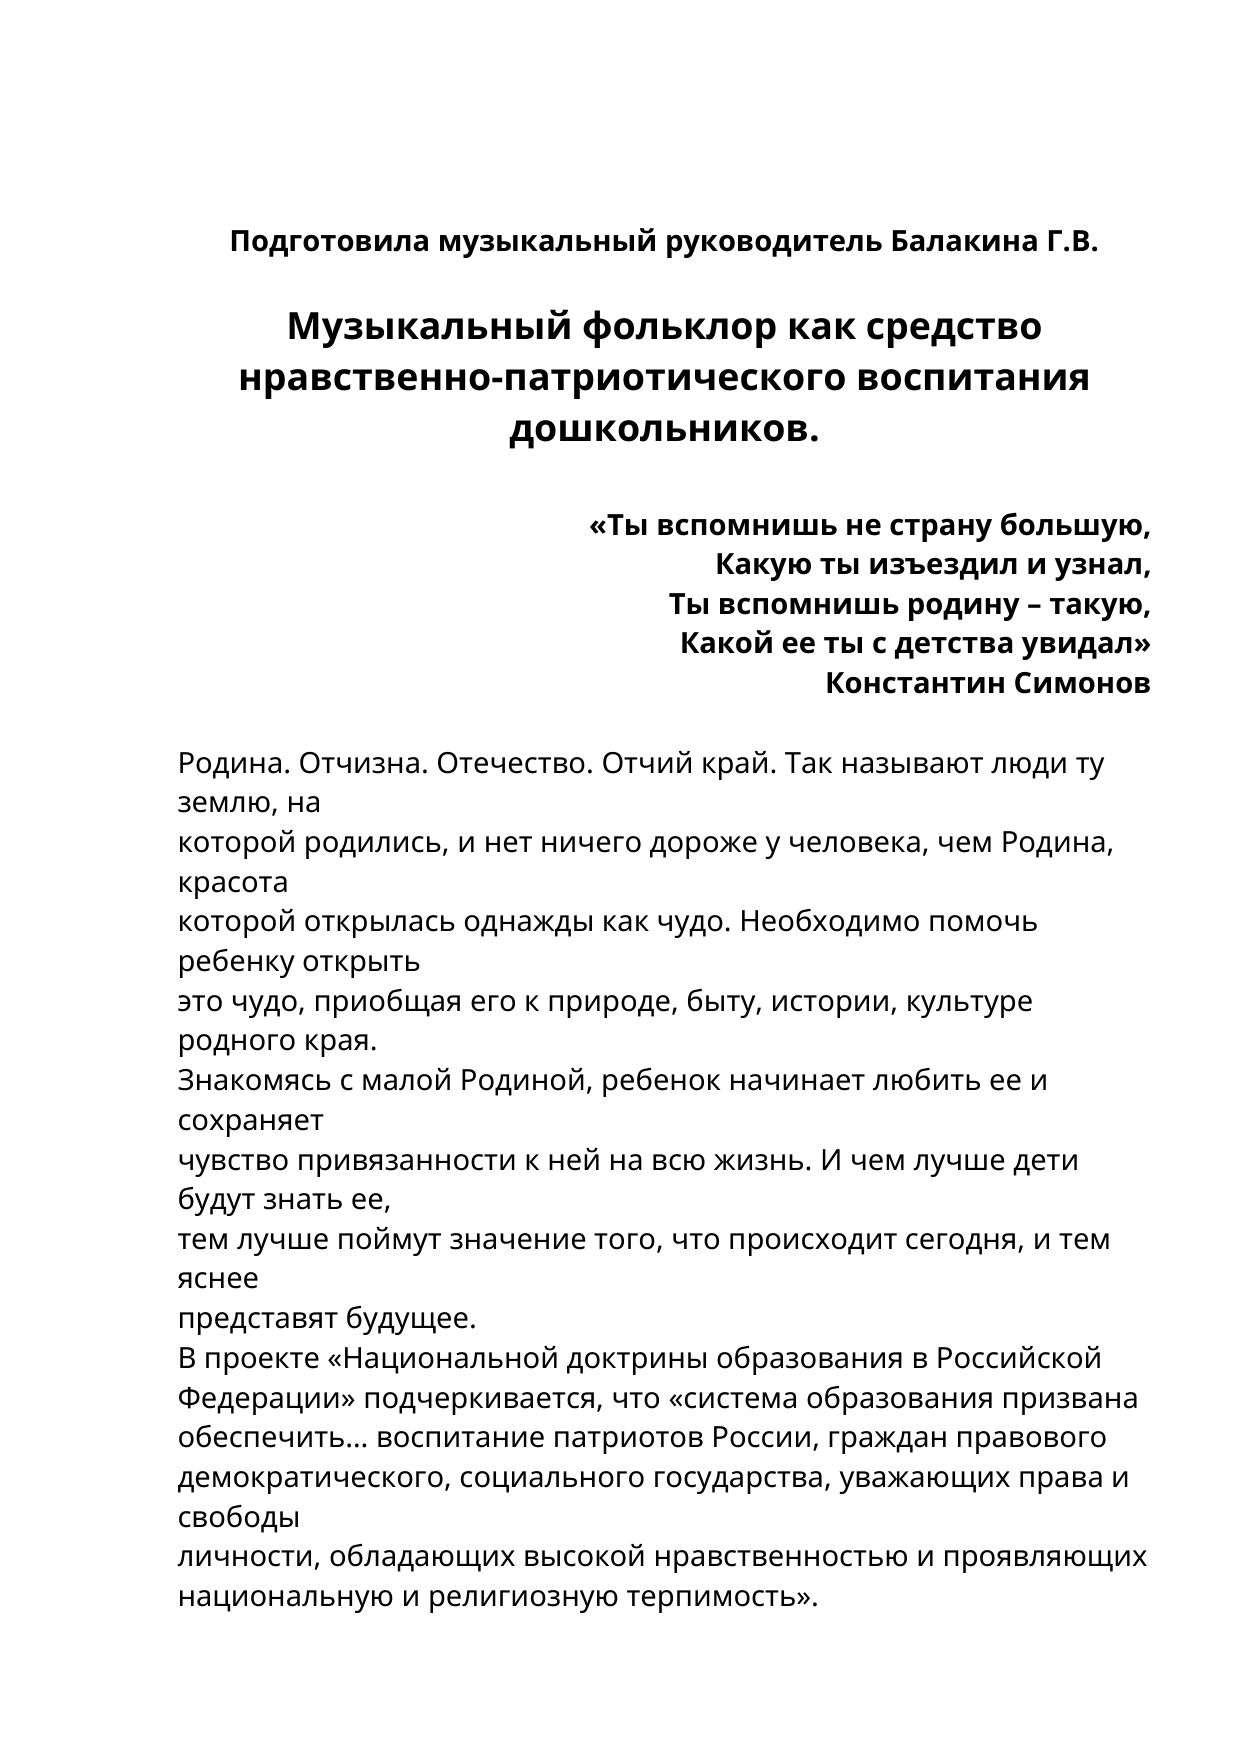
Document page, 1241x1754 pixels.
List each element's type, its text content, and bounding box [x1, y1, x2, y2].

text Музыкальный фольклор как средство нравственно-патриотического воспитания дошкольников. [177, 299, 1152, 453]
text В проекте «Национальной доктрины образования в Российской Федерации» подчеркивается, что «система образования призвана обеспечить… воспитание патриотов России, граждан правового демократического, социального государства, уважающих права и свободы личности, обладающих высокой нравственностью и проявляющих национальную и религиозную терпимость». [177, 1337, 1152, 1615]
text Родина. Отчизна. Отечество. Отчий край. Так называют люди ту землю, на которой родились, и нет ничего дороже у человека, чем Родина, красота которой открылась однажды как чудо. Необходимо помочь ребенку открыть это чудо, приобщая его к природе, быту, истории, культуре родного края. [177, 742, 1152, 1059]
text Подготовила музыкальный руководитель Балакина Г.В. [177, 220, 1152, 260]
text «Ты вспомнишь не страну большую, Какую ты изъездил и узнал, Ты вспомнишь родину – такую, Какой ее ты с детства увидал» Константин Симонов [177, 504, 1152, 702]
text Знакомясь с малой Родиной, ребенок начинает любить ее и сохраняет чувство привязанности к ней на всю жизнь. И чем лучше дети будут знать ее, тем лучше поймут значение того, что происходит сегодня, и тем яснее представят будущее. [177, 1059, 1152, 1337]
